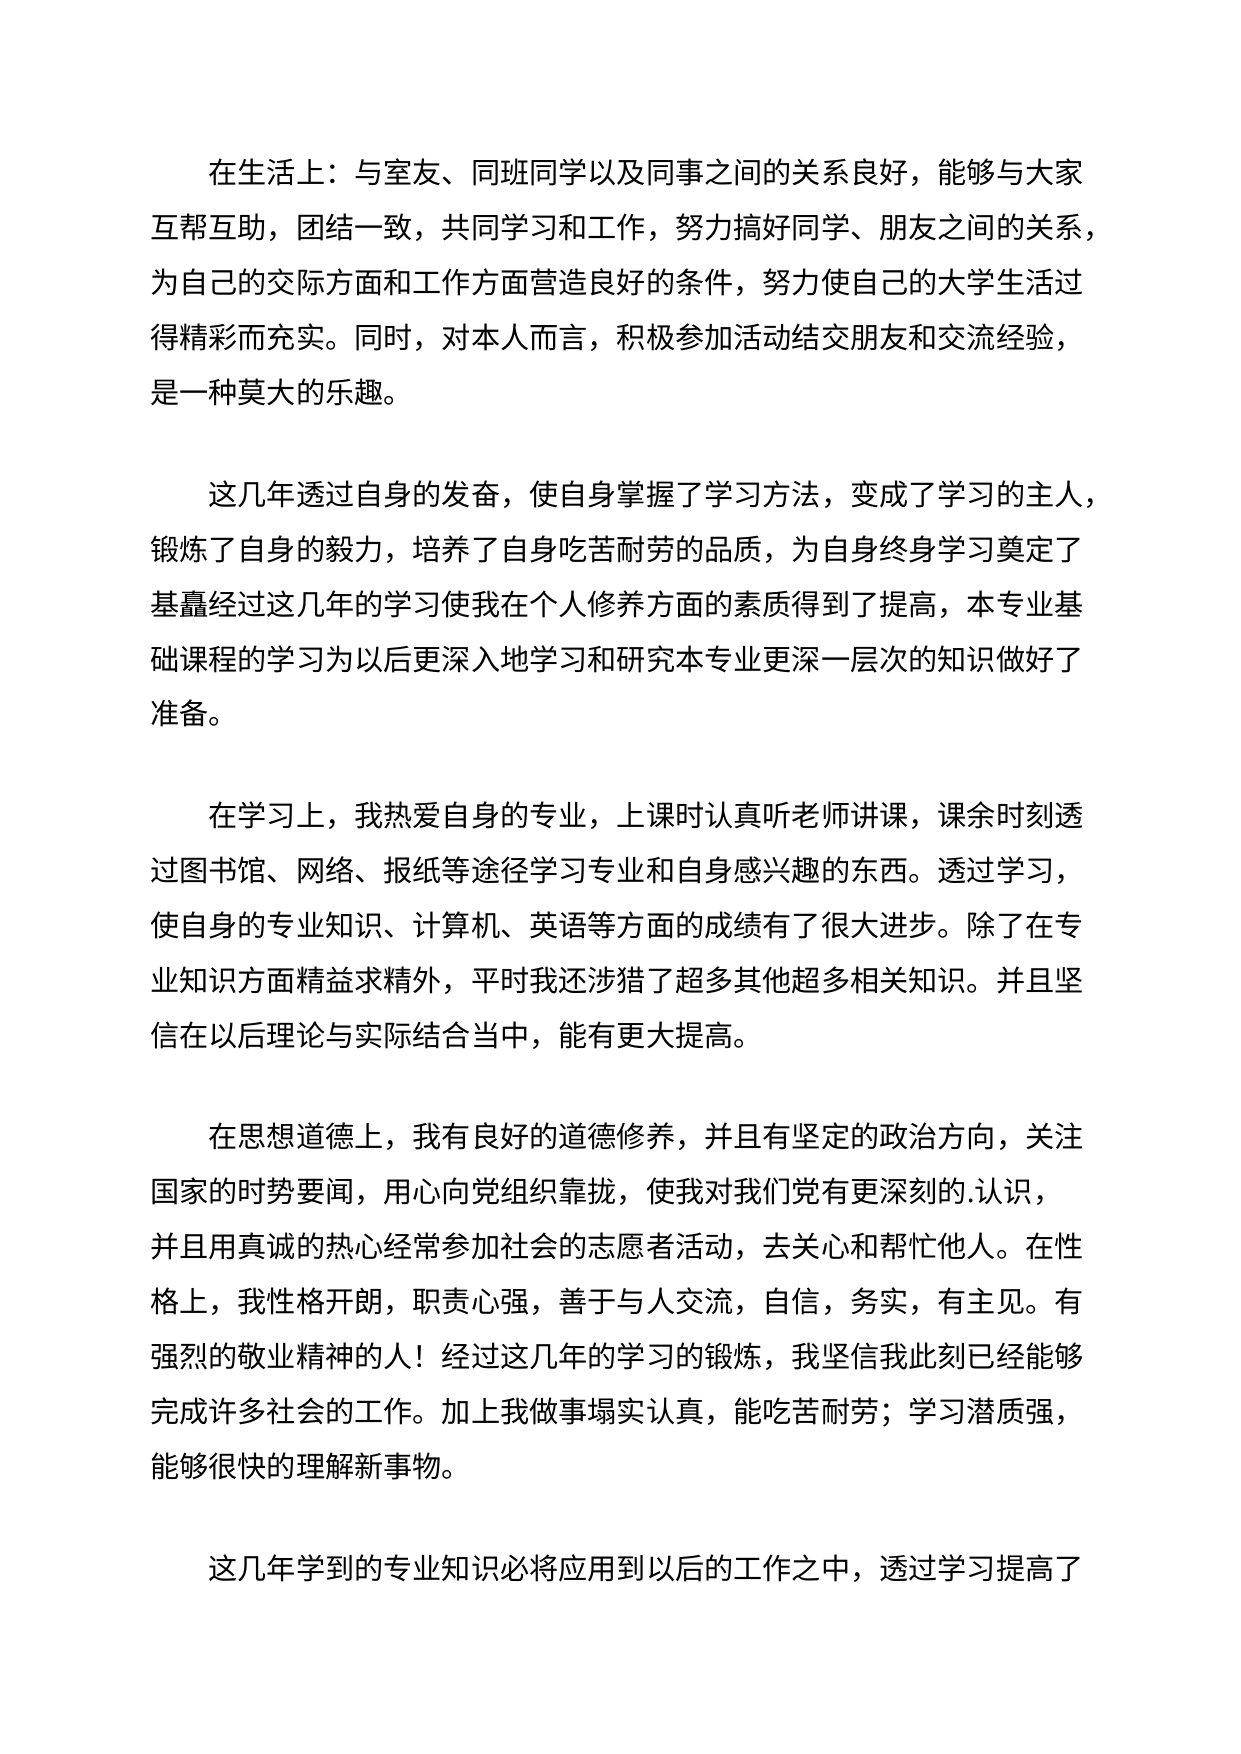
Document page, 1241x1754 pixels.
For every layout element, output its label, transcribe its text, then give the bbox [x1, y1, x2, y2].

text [150, 1545, 1090, 1588]
text 在生活上：与室友、同班同学以及同事之间的关系良好，能够与大家互帮互助，团结一致，共同学习和工作，努力搞好同学、朋友之间的关系，为自己的交际方面和工作方面营造良好的条件，努力使自己的大学生活过得精彩而充实。同时，对本人而言，积极参加活动结交朋友和交流经验，是一种莫大的乐趣。 [150, 150, 1090, 412]
text 在思想道德上，我有良好的道德修养，并且有坚定的政治方向，关注国家的时势要闻，用心向党组织靠拢，使我对我们党有更深刻的.认识，并且用真诚的热心经常参加社会的志愿者活动，去关心和帮忙他人。在性格上，我性格开朗，职责心强，善于与人交流，自信，务实，有主见。有强烈的敬业精神的人！经过这几年的学习的锻炼，我坚信我此刻已经能够完成许多社会的工作。加上我做事塌实认真，能吃苦耐劳；学习潜质强，能够很快的理解新事物。 [150, 1114, 1090, 1486]
text 在学习上，我热爱自身的专业，上课时认真听老师讲课，课余时刻透过图书馆、网络、报纸等途径学习专业和自身感兴趣的东西。透过学习，使自身的专业知识、计算机、英语等方面的成绩有了很大进步。除了在专业知识方面精益求精外，平时我还涉猎了超多其他超多相关知识。并且坚信在以后理论与实际结合当中，能有更大提高。 [150, 793, 1090, 1054]
text 这几年透过自身的发奋，使自身掌握了学习方法，变成了学习的主人，锻炼了自身的毅力，培养了自身吃苦耐劳的品质，为自身终身学习奠定了基矗经过这几年的学习使我在个人修养方面的素质得到了提高，本专业基础课程的学习为以后更深入地学习和研究本专业更深一层次的知识做好了准备。 [150, 471, 1090, 733]
